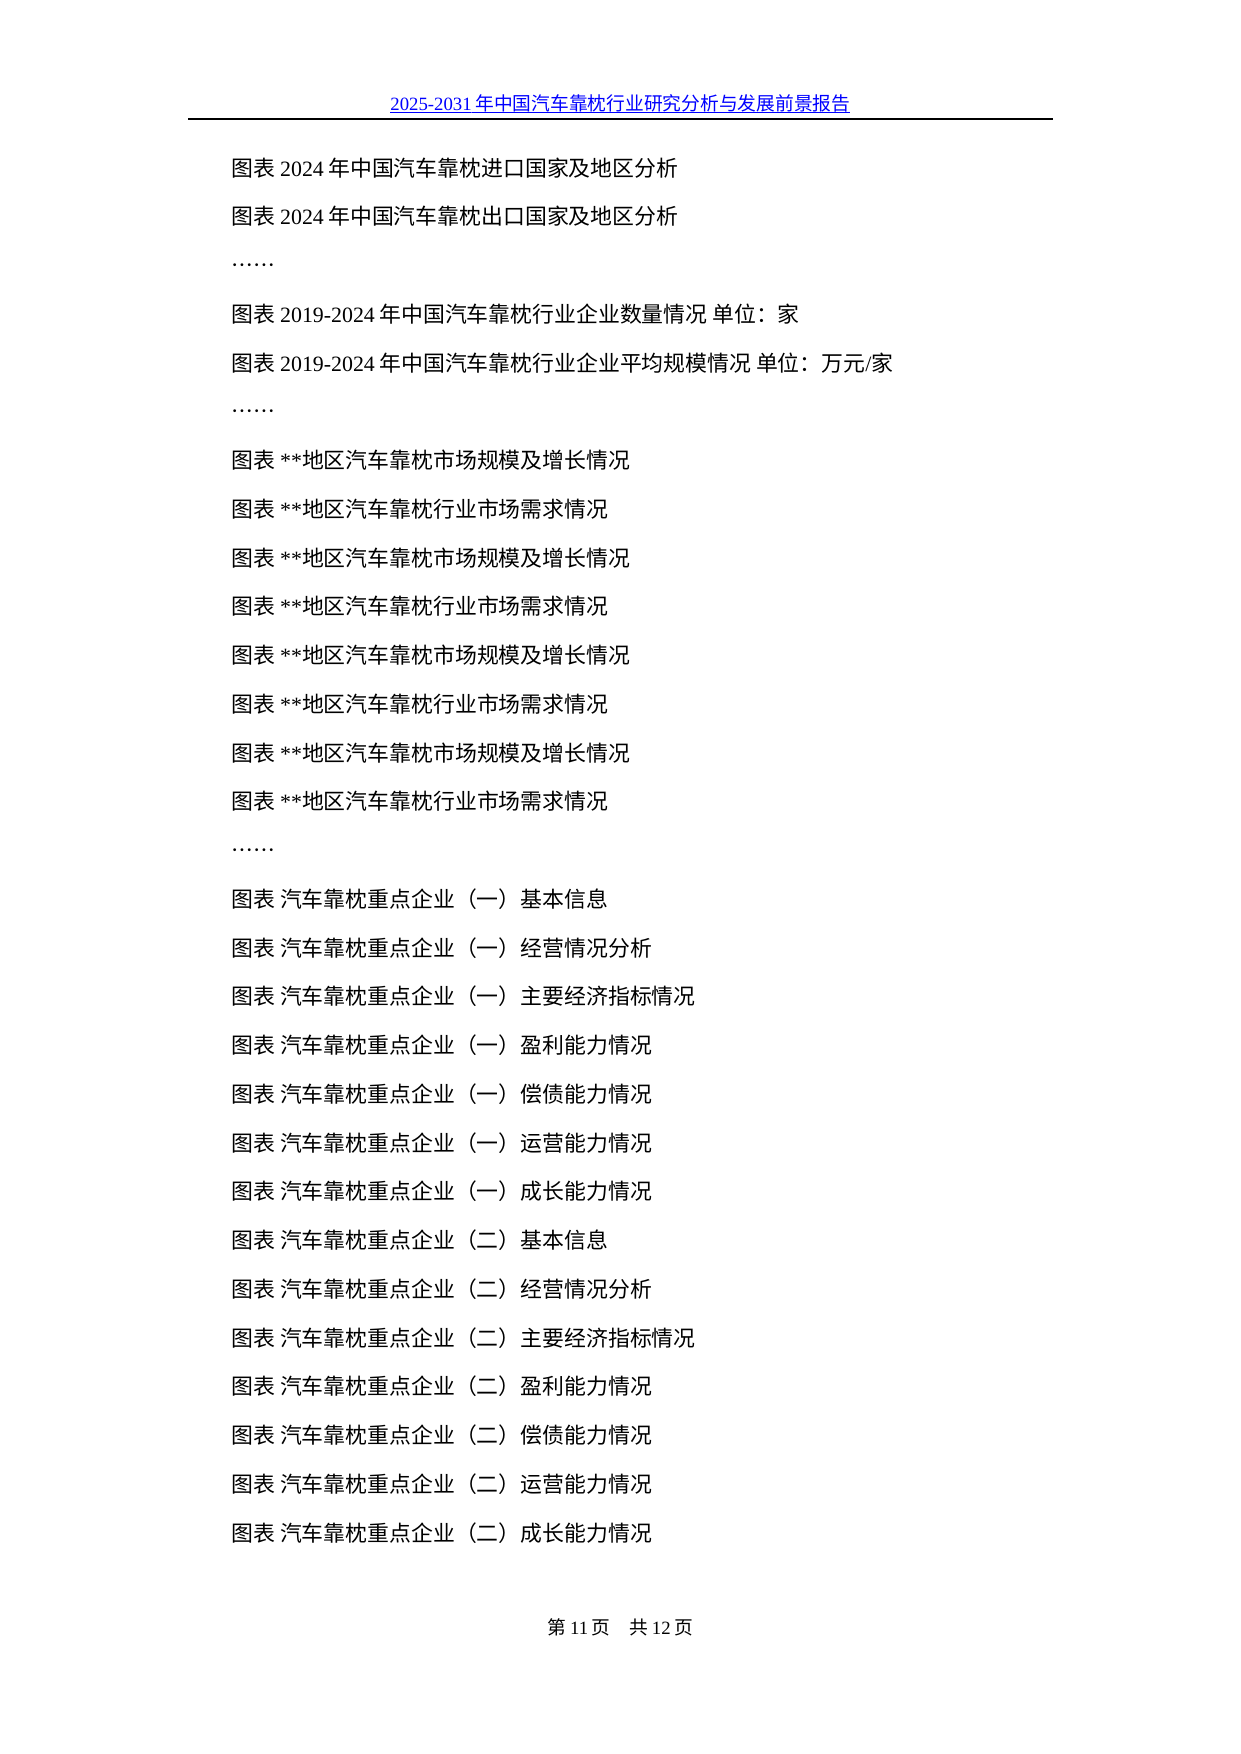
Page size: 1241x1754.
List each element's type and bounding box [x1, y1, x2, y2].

text [187, 150, 1053, 1548]
